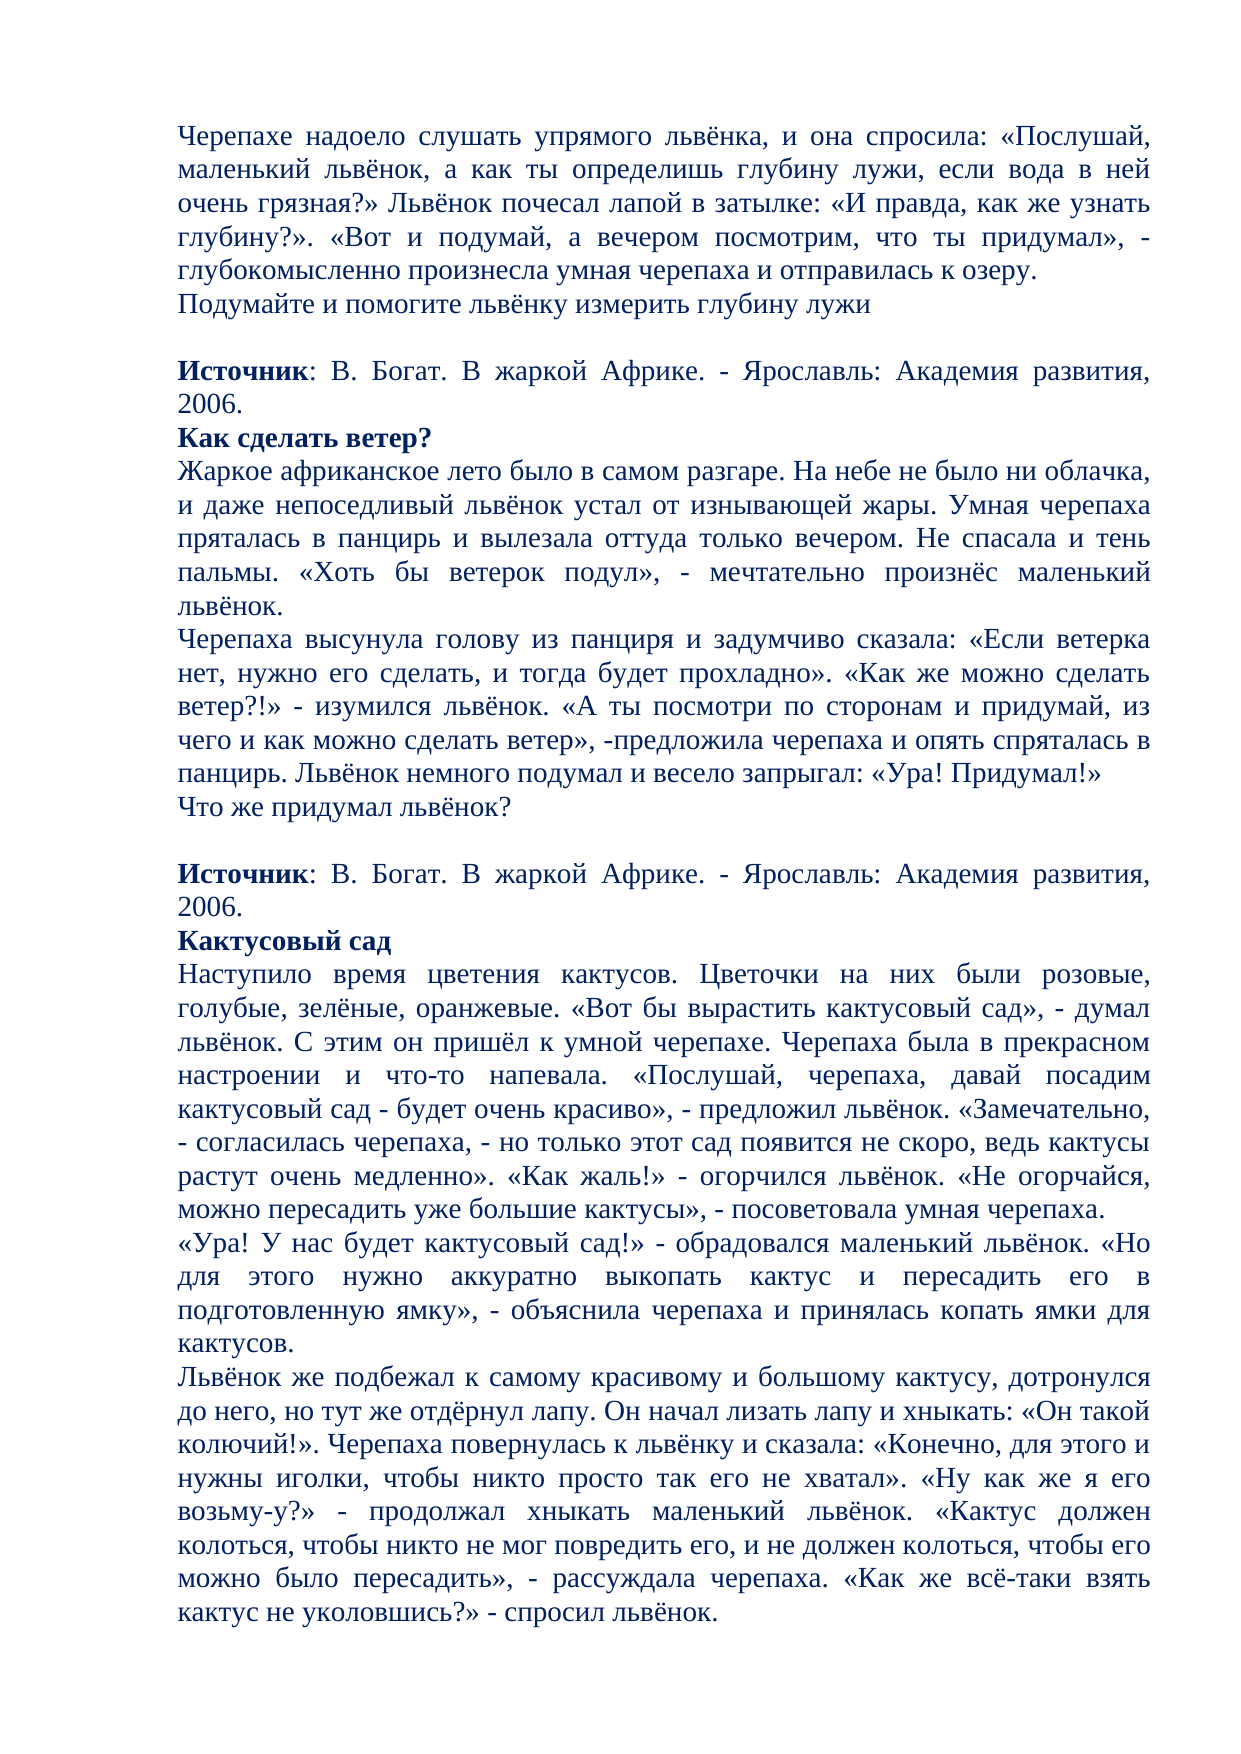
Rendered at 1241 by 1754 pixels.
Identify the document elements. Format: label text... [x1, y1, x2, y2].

text Черепаха высунула голову из панциря и задумчиво сказала: «Если ветерка нет, нужно его сделать, и тогда будет прохладно». «Как же можно сделать ветер?!» - изумился львёнок. «А ты посмотри по сторонам и придумай, из чего и как можно сделать ветер», -предложила черепаха и опять спряталась в панцирь. Львёнок немного подумал и весело запрыгал: «Ура! Придумал!» [177, 621, 1152, 789]
text Источник: В. Богат. В жаркой Африке. - Ярославль: Академия развития, 2006. [177, 353, 1152, 420]
text Жаркое африканское лето было в самом разгаре. На небе не было ни облачка, и даже непоседливый львёнок устал от изнывающей жары. Умная черепаха пряталась в панцирь и вылезала оттуда только вечером. Не спасала и тень пальмы. «Хоть бы ветерок подул», - мечтательно произнёс маленький львёнок. [177, 453, 1152, 621]
text Что же придумал львёнок? [177, 789, 1152, 822]
text Как сделать ветер? [177, 420, 1152, 453]
text Наступило время цветения кактусов. Цветочки на них были розовые, голубые, зелёные, оранжевые. «Вот бы вырастить кактусовый сад», - думал львёнок. С этим он пришёл к умной черепахе. Черепаха была в прекрасном настроении и что-то напевала. «Послушай, черепаха, давай посадим кактусовый сад - будет очень красиво», - предложил львёнок. «Замечательно, - согласилась черепаха, - но только этот сад появится не скоро, ведь кактусы растут очень медленно». «Как жаль!» - огорчился львёнок. «Не огорчайся, можно пересадить уже большие кактусы», - посоветовала умная черепаха. [177, 957, 1152, 1225]
text Подумайте и помогите львёнку измерить глубину лужи [177, 286, 1152, 319]
text Черепахе надоело слушать упрямого львёнка, и она спросила: «Послушай, маленький львёнок, а как ты определишь глубину лужи, если вода в ней очень грязная?» Львёнок почесал лапой в затылке: «И правда, как же узнать глубину?». «Вот и подумай, а вечером посмотрим, что ты придумал», - глубокомысленно произнесла умная черепаха и отправилась к озеру. [177, 118, 1152, 286]
text «Ура! У нас будет кактусовый сад!» - обрадовался маленький львёнок. «Но для этого нужно аккуратно выкопать кактус и пересадить его в подготовленную ямку», - объяснила черепаха и принялась копать ямки для кактусов. [177, 1225, 1152, 1359]
text Львёнок же подбежал к самому красивому и большому кактусу, дотронулся до него, но тут же отдёрнул лапу. Он начал лизать лапу и хныкать: «Он такой колючий!». Черепаха повернулась к львёнку и сказала: «Конечно, для этого и нужны иголки, чтобы никто просто так его не хватал». «Ну как же я его возьму-у?» - продолжал хныкать маленький львёнок. «Кактус должен колоться, чтобы никто не мог повредить его, и не должен колоться, чтобы его можно было пересадить», - рассуждала черепаха. «Как же всё-таки взять кактус не уколовшись?» - спросил львёнок. [177, 1359, 1152, 1627]
text Кактусовый сад [177, 923, 1152, 957]
text Источник: В. Богат. В жаркой Африке. - Ярославль: Академия развития, 2006. [177, 856, 1152, 923]
